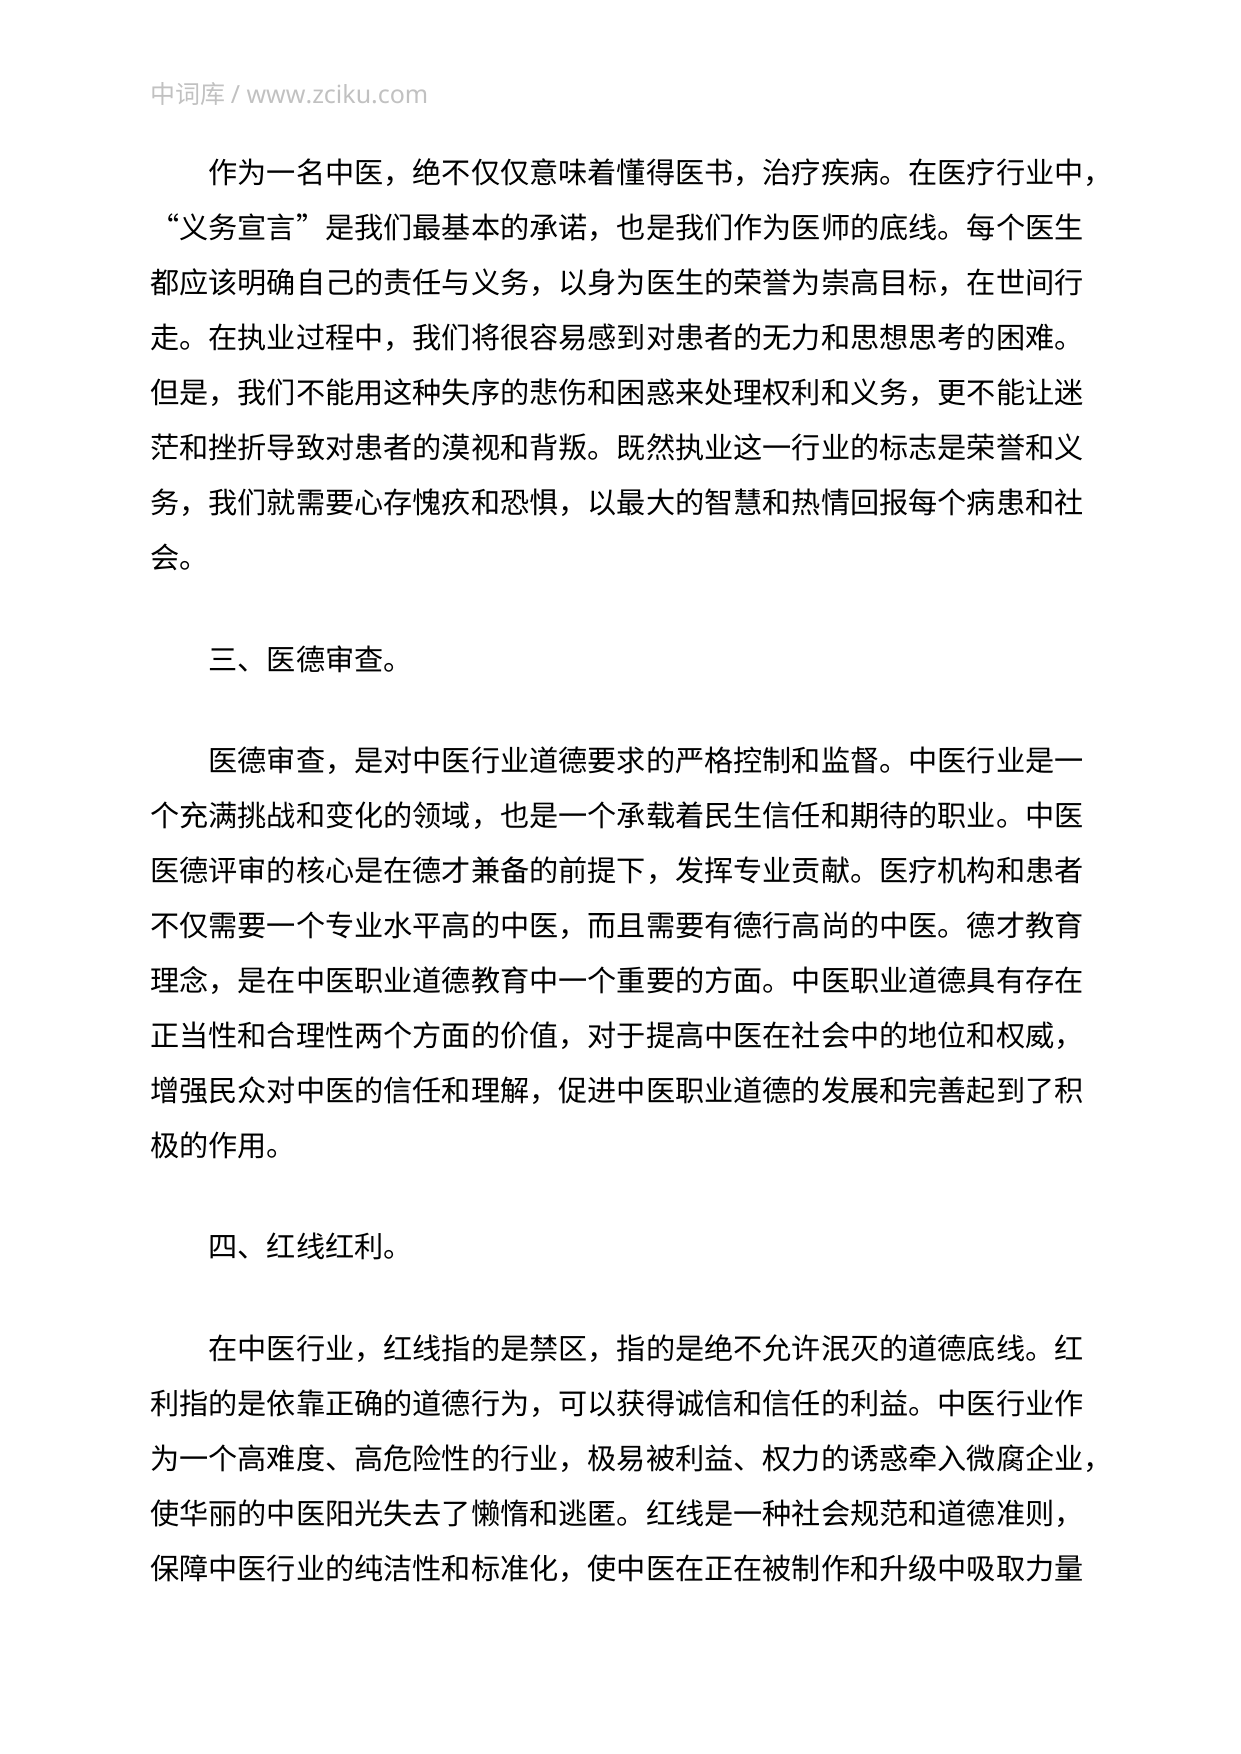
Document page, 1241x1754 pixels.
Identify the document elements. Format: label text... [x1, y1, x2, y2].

text 三、医德审查。 [150, 636, 1090, 678]
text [150, 1326, 1090, 1587]
text 医德审查，是对中医行业道德要求的严格控制和监督。中医行业是一个充满挑战和变化的领域，也是一个承载着民生信任和期待的职业。中医医德评审的核心是在德才兼备的前提下，发挥专业贡献。医疗机构和患者不仅需要一个专业水平高的中医，而且需要有德行高尚的中医。德才教育理念，是在中医职业道德教育中一个重要的方面。中医职业道德具有存在正当性和合理性两个方面的价值，对于提高中医在社会中的地位和权威，增强民众对中医的信任和理解，促进中医职业道德的发展和完善起到了积极的作用。 [150, 738, 1090, 1164]
text 作为一名中医，绝不仅仅意味着懂得医书，治疗疾病。在医疗行业中，“义务宣言”是我们最基本的承诺，也是我们作为医师的底线。每个医生都应该明确自己的责任与义务，以身为医生的荣誉为崇高目标，在世间行走。在执业过程中，我们将很容易感到对患者的无力和思想思考的困难。但是，我们不能用这种失序的悲伤和困惑来处理权利和义务，更不能让迷茫和挫折导致对患者的漠视和背叛。既然执业这一行业的标志是荣誉和义务，我们就需要心存愧疚和恐惧，以最大的智慧和热情回报每个病患和社会。 [150, 150, 1090, 577]
text 四、红线红利。 [150, 1224, 1090, 1266]
